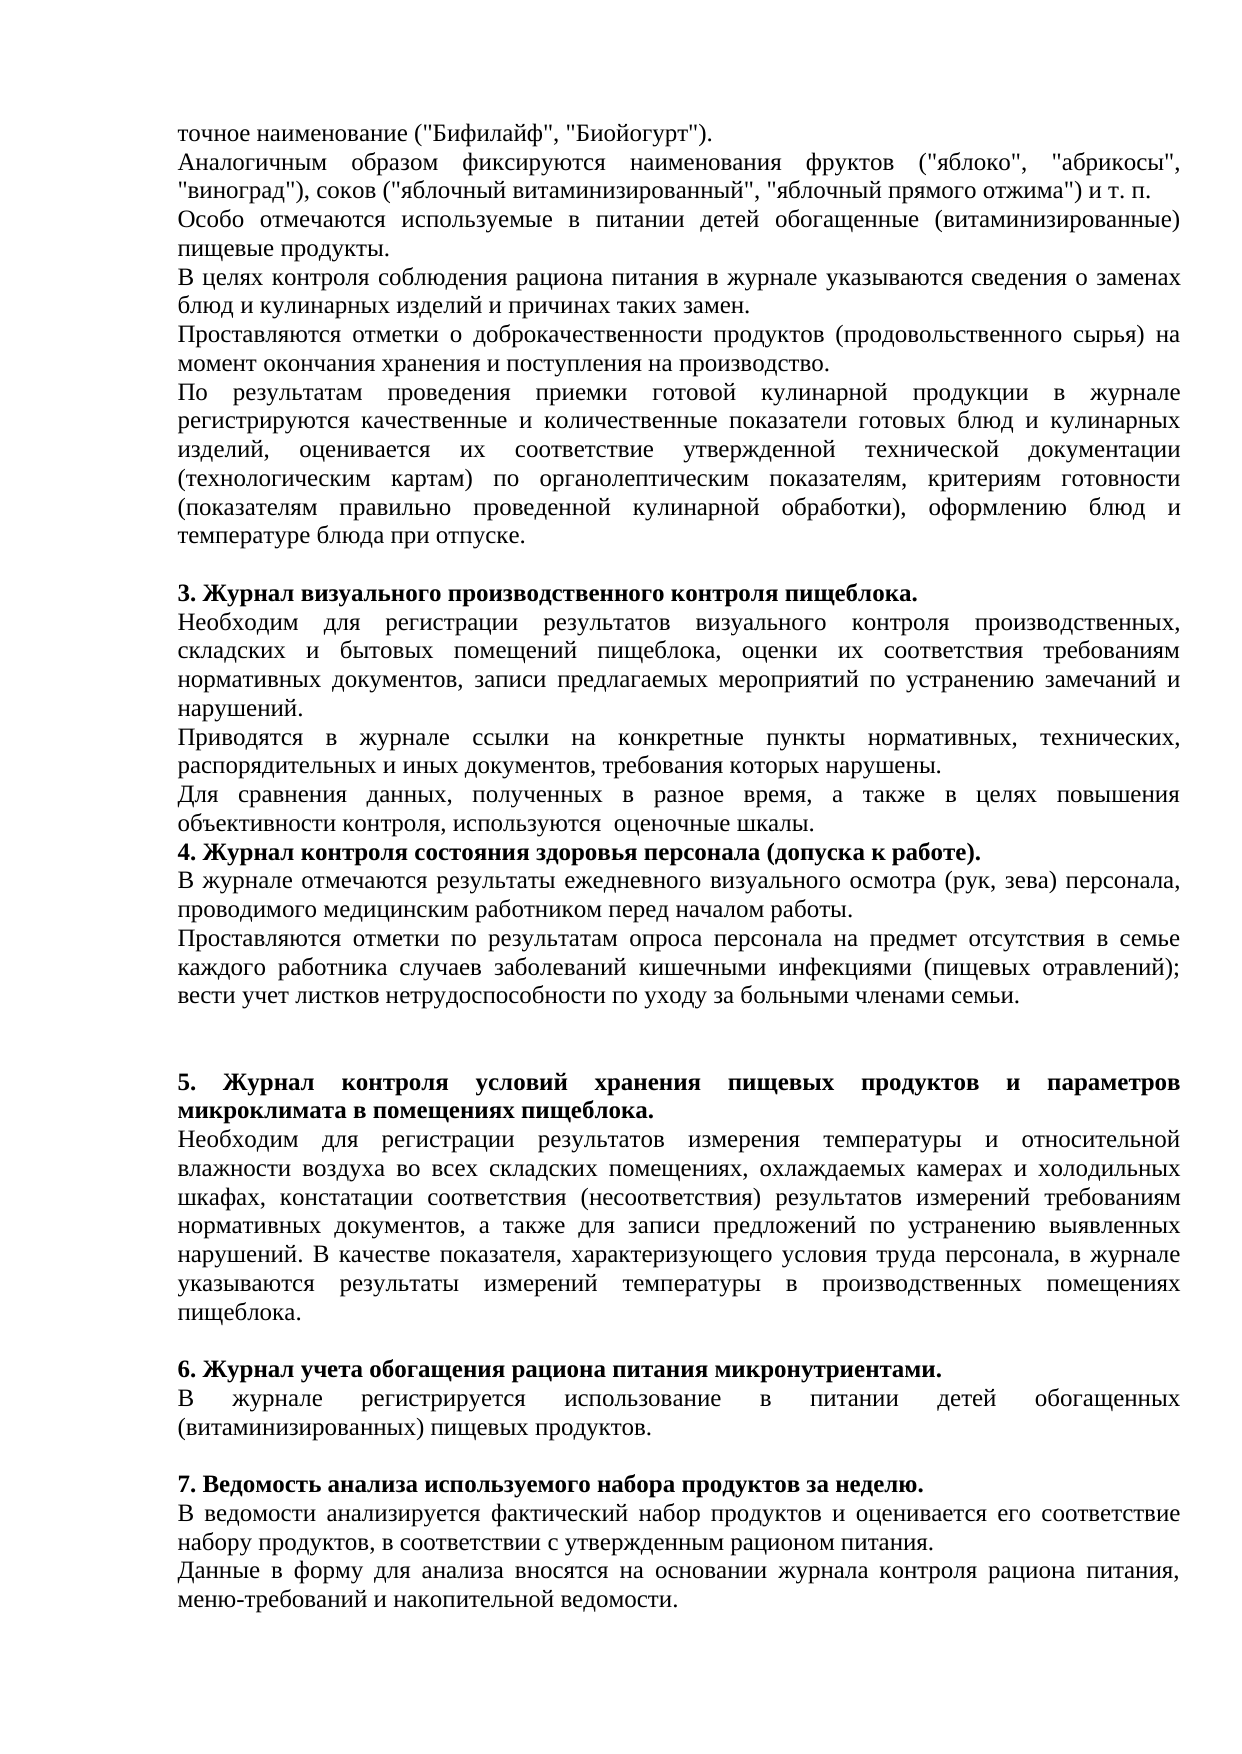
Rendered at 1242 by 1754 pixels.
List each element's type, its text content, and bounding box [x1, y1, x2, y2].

text В журнале регистрируется использование в питании детей обогащенных (витаминизированных) пищевых продуктов. [177, 1383, 1181, 1441]
text Необходим для регистрации результатов визуального контроля производственных, складских и бытовых помещений пищеблока, оценки их соответствия требованиям нормативных документов, записи предлагаемых мероприятий по устранению замечаний и нарушений. [177, 607, 1181, 722]
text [177, 118, 1181, 147]
text 4. Журнал контроля состояния здоровья персонала (допуска к работе). [177, 837, 1181, 866]
text 6. Журнал учета обогащения рациона питания микронутриентами. [177, 1354, 1181, 1383]
text Проставляются отметки по результатам опроса персонала на предмет отсутствия в семье каждого работника случаев заболеваний кишечными инфекциями (пищевых отравлений); вести учет листков нетрудоспособности по уходу за больными членами семьи. [177, 923, 1181, 1009]
text В журнале отмечаются результаты ежедневного визуального осмотра (рук, зева) персонала, проводимого медицинским работником перед началом работы. [177, 866, 1181, 923]
text Для сравнения данных, полученных в разное время, а также в целях повышения объективности контроля, используются оценочные шкалы. [177, 779, 1181, 837]
text Проставляются отметки о доброкачественности продуктов (продовольственного сырья) на момент окончания хранения и поступления на производство. [177, 319, 1181, 377]
text По результатам проведения приемки готовой кулинарной продукции в журнале регистрируются качественные и количественные показатели готовых блюд и кулинарных изделий, оценивается их соответствие утвержденной технической документации (технологическим картам) по органолептическим показателям, критериям готовности (показателям правильно проведенной кулинарной обработки), оформлению блюд и температуре блюда при отпуске. [177, 377, 1181, 549]
text Особо отмечаются используемые в питании детей обогащенные (витаминизированные) пищевые продукты. [177, 204, 1181, 262]
text 3. Журнал визуального производственного контроля пищеблока. [177, 578, 1181, 607]
text 5. Журнал контроля условий хранения пищевых продуктов и параметров микроклимата в помещениях пищеблока. [177, 1067, 1181, 1124]
text Данные в форму для анализа вносятся на основании журнала контроля рациона питания, меню-требований и накопительной ведомости. [177, 1556, 1181, 1613]
text Приводятся в журнале ссылки на конкретные пункты нормативных, технических, распорядительных и иных документов, требования которых нарушены. [177, 722, 1181, 779]
text Аналогичным образом фиксируются наименования фруктов ("яблоко", "абрикосы", "виноград"), соков ("яблочный витаминизированный", "яблочный прямого отжима") и т. п. [177, 147, 1181, 204]
text 7. Ведомость анализа используемого набора продуктов за неделю. [177, 1469, 1181, 1498]
text В целях контроля соблюдения рациона питания в журнале указываются сведения о заменах блюд и кулинарных изделий и причинах таких замен. [177, 262, 1181, 319]
text Необходим для регистрации результатов измерения температуры и относительной влажности воздуха во всех складских помещениях, охлаждаемых камерах и холодильных шкафах, констатации соответствия (несоответствия) результатов измерений требованиям нормативных документов, а также для записи предложений по устранению выявленных нарушений. В качестве показателя, характеризующего условия труда персонала, в журнале указываются результаты измерений температуры в производственных помещениях пищеблока. [177, 1124, 1181, 1326]
text В ведомости анализируется фактический набор продуктов и оценивается его соответствие набору продуктов, в соответствии с утвержденным рационом питания. [177, 1498, 1181, 1556]
